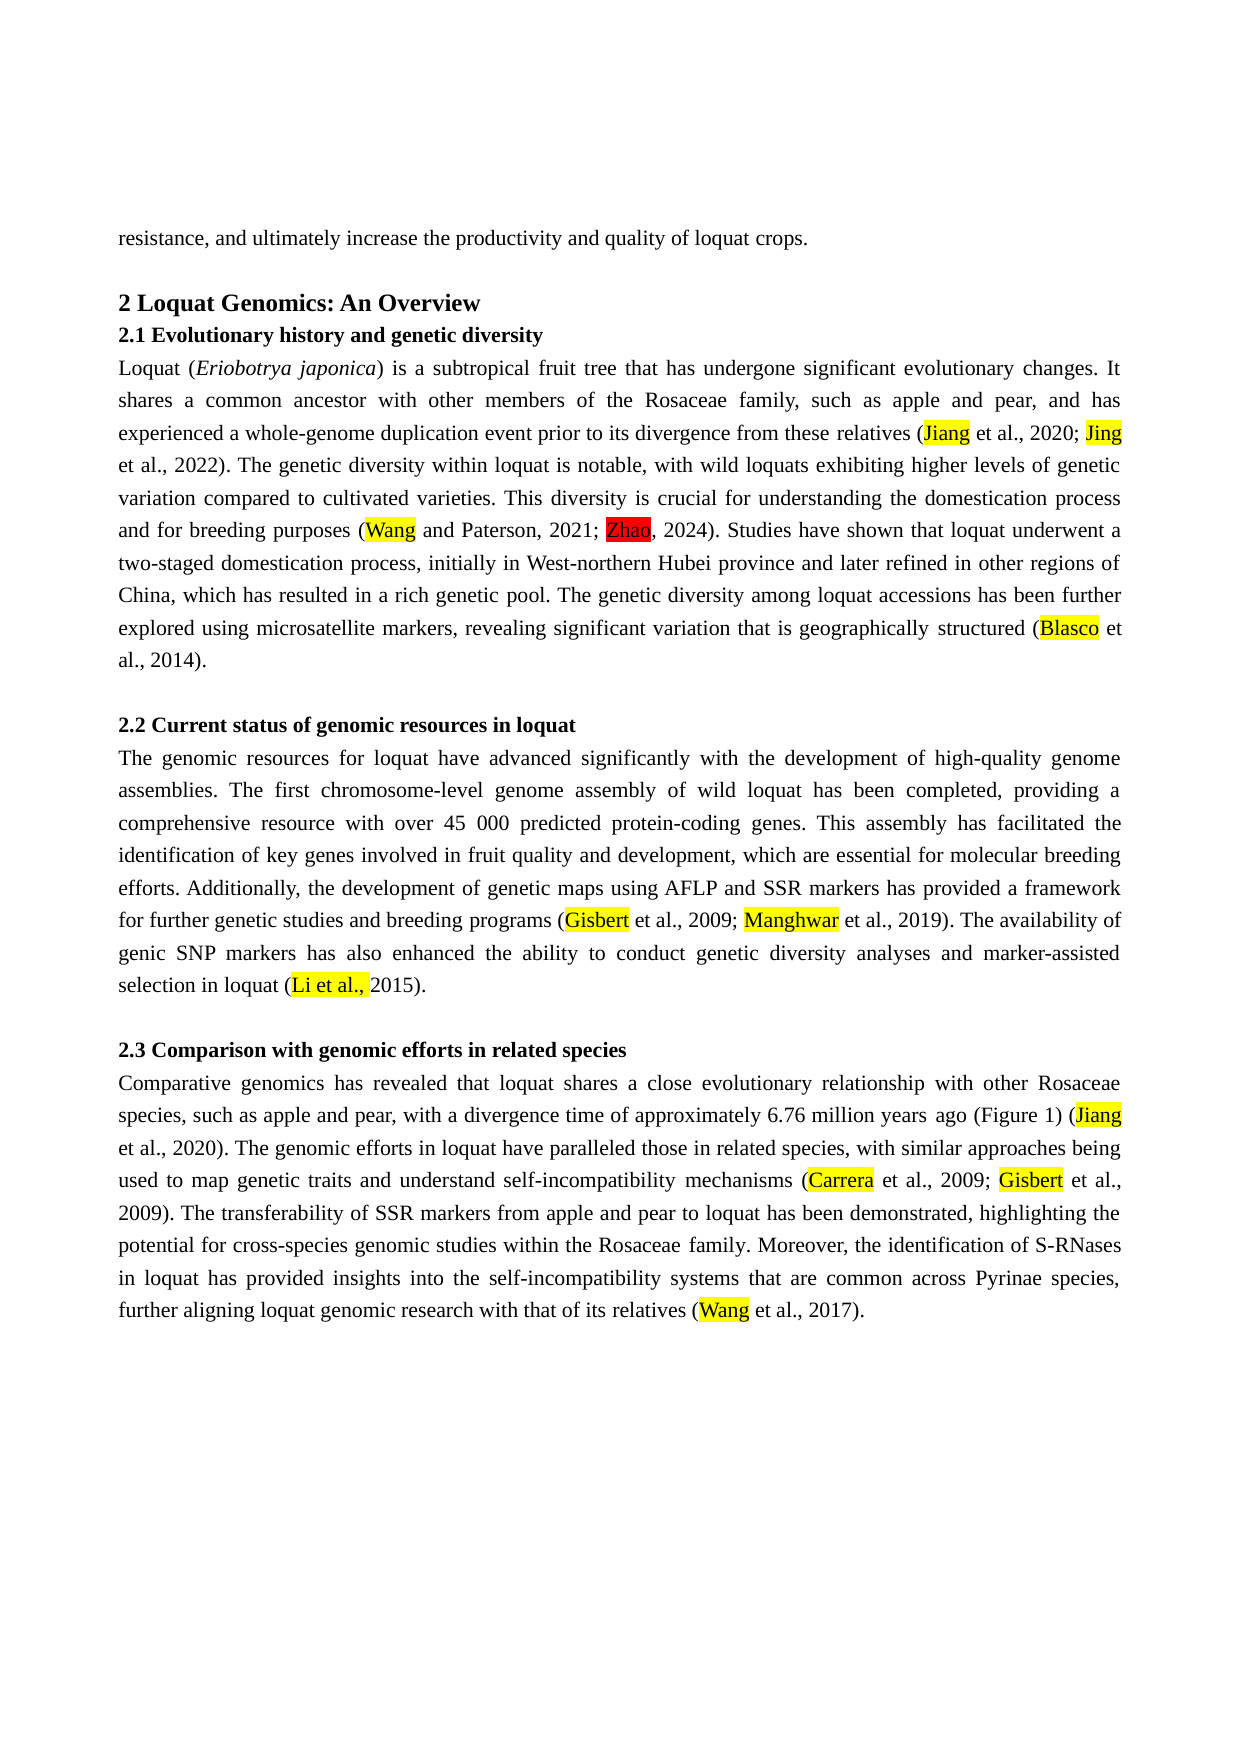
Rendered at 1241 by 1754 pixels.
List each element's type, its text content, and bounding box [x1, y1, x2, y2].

text 2.3 Comparison with genomic efforts in related species [118, 1033, 1122, 1066]
text 2.1 Evolutionary history and genetic diversity [118, 318, 1122, 351]
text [118, 221, 1122, 253]
text 2.2 Current status of genomic resources in loquat [118, 708, 1122, 741]
text Comparative genomics has revealed that loquat shares a close evolutionary relationship with other Rosaceae species, such as apple and pear, with a divergence time of approximately 6.76 million years ago (Figure 1) (Jiang et al., 2020). The genomic efforts in loquat have paralleled those in related species, with similar approaches being used to map genetic traits and understand self-incompatibility mechanisms (Carrera et al., 2009; Gisbert et al., 2009). The transferability of SSR markers from apple and pear to loquat has been demonstrated, highlighting the potential for cross-species genomic studies within the Rosaceae family. Moreover, the identification of S-RNases in loquat has provided insights into the self-incompatibility systems that are common across Pyrinae species, further aligning loquat genomic research with that of its relatives (Wang et al., 2017). [118, 1066, 1122, 1326]
text The genomic resources for loquat have advanced significantly with the development of high-quality genome assemblies. The first chromosome-level genome assembly of wild loquat has been completed, providing a comprehensive resource with over 45 000 predicted protein-coding genes. This assembly has facilitated the identification of key genes involved in fruit quality and development, which are essential for molecular breeding efforts. Additionally, the development of genetic maps using AFLP and SSR markers has provided a framework for further genetic studies and breeding programs (Gisbert et al., 2009; Manghwar et al., 2019). The availability of genic SNP markers has also enhanced the ability to conduct genetic diversity analyses and marker-assisted selection in loquat (Li et al., 2015). [118, 741, 1122, 1001]
text Loquat (Eriobotrya japonica) is a subtropical fruit tree that has undergone significant evolutionary changes. It shares a common ancestor with other members of the Rosaceae family, such as apple and pear, and has experienced a whole-genome duplication event prior to its divergence from these relatives (Jiang et al., 2020; Jing et al., 2022). The genetic diversity within loquat is notable, with wild loquats exhibiting higher levels of genetic variation compared to cultivated varieties. This diversity is crucial for understanding the domestication process and for breeding purposes (Wang and Paterson, 2021; Zhao, 2024). Studies have shown that loquat underwent a two-staged domestication process, initially in West-northern Hubei province and later refined in other regions of China, which has resulted in a rich genetic pool. The genetic diversity among loquat accessions has been further explored using microsatellite markers, revealing significant variation that is geographically structured (Blasco et al., 2014). [118, 351, 1122, 676]
text 2 Loquat Genomics: An Overview [118, 286, 1122, 318]
